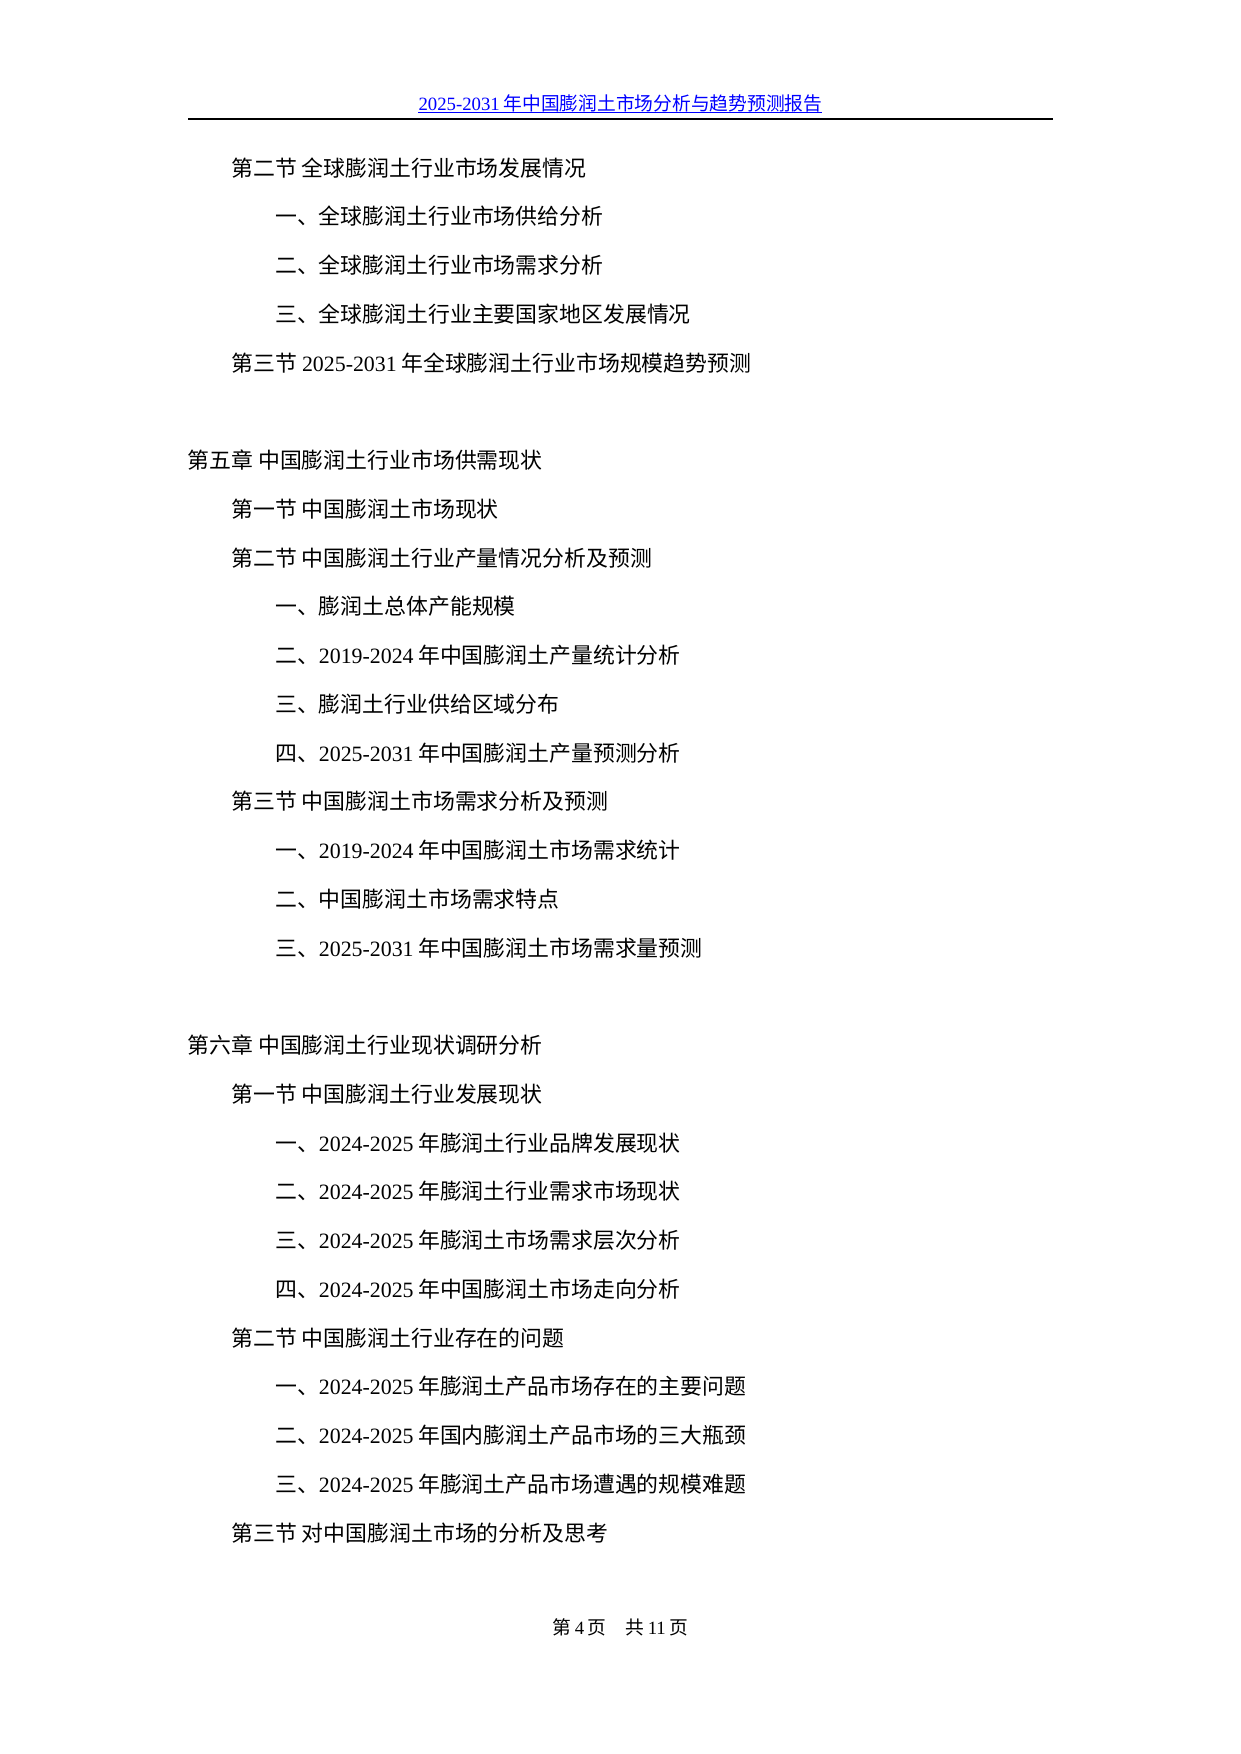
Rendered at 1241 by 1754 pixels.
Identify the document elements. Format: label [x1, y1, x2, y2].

text [187, 150, 1053, 1548]
